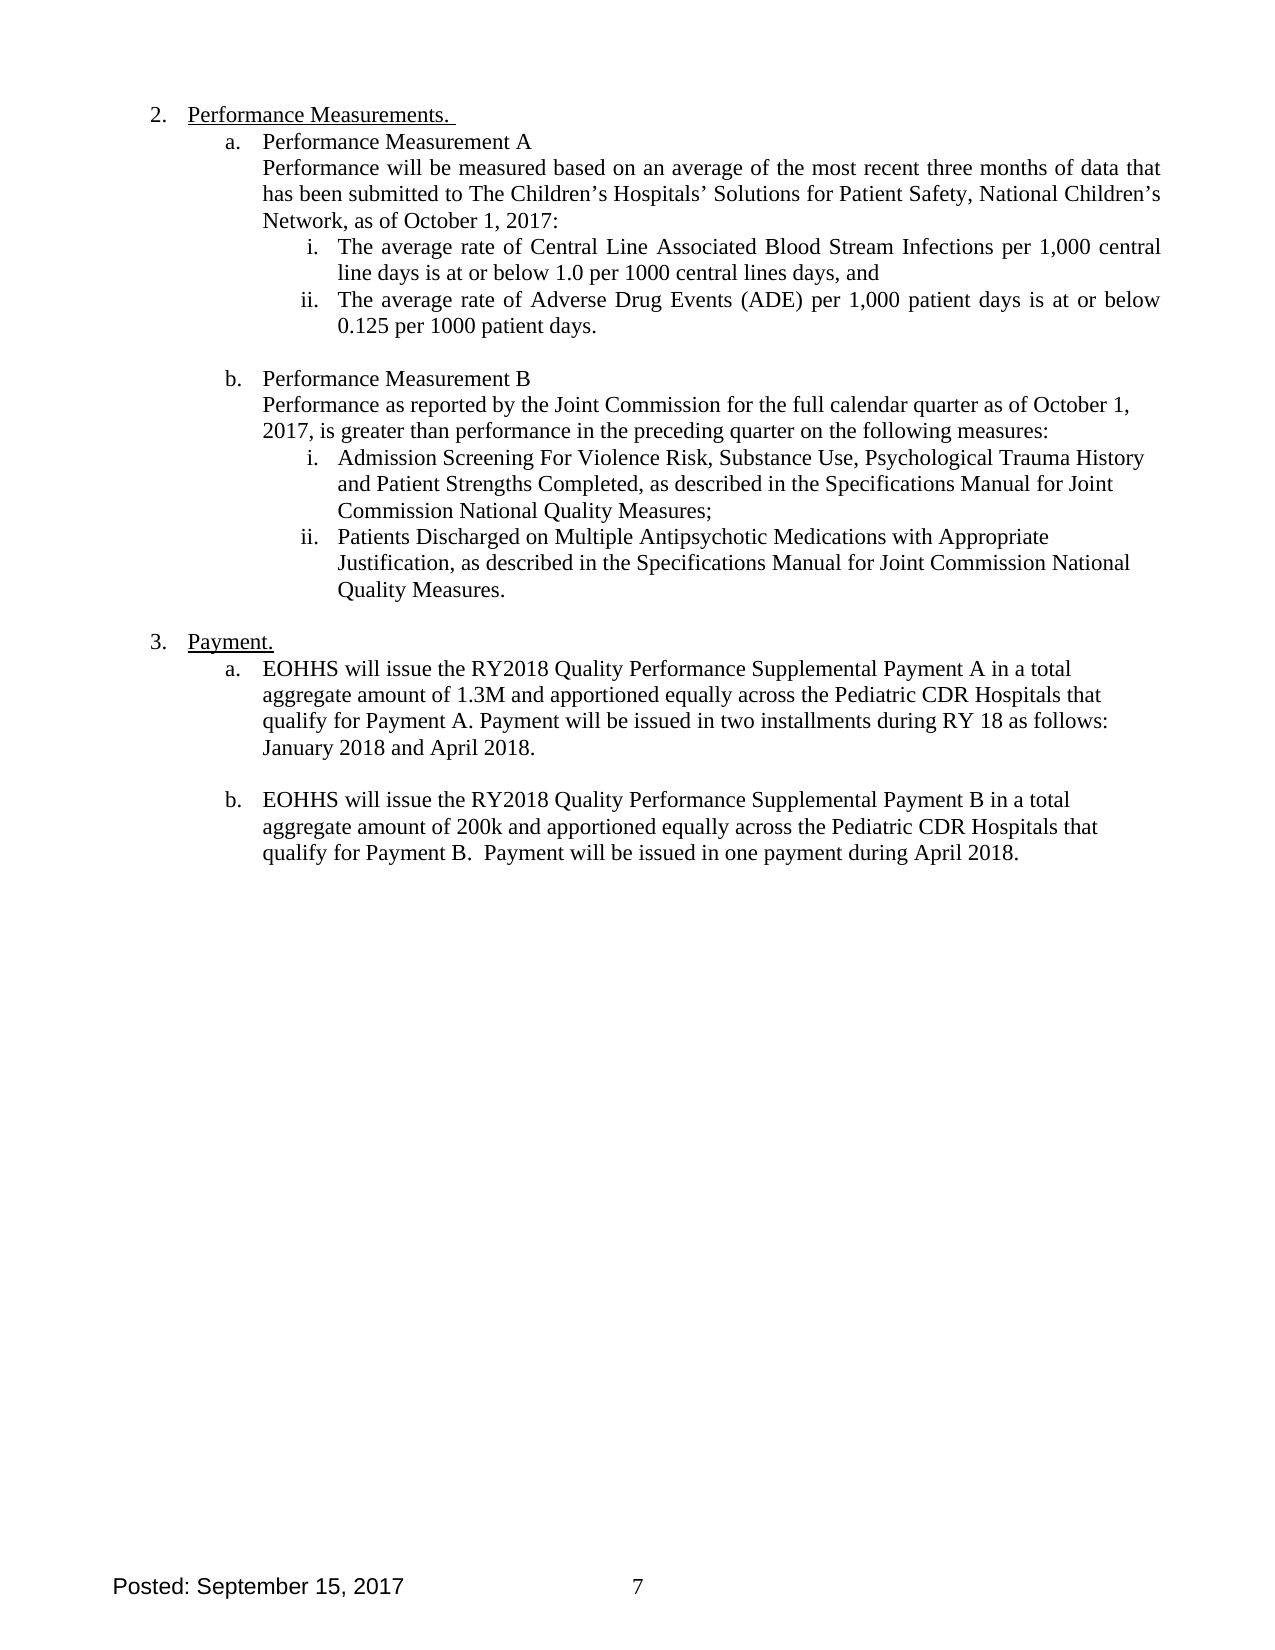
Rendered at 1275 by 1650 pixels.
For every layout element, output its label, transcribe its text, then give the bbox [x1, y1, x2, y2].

list Performance Measurements. [150, 101, 1162, 128]
list The average rate of Adverse Drug Events (ADE) per 1,000 patient days is at or below 0.125 per 1000 patient days. [319, 286, 1162, 338]
list Payment. [150, 628, 1162, 655]
list Patients Discharged on Multiple Antipsychotic Medications with Appropriate Justification, as described in the Specifications Manual for Joint Commission National Quality Measures. [319, 523, 1162, 602]
text Performance as reported by the Joint Commission for the full calendar quarter as of October 1, 2017, is greater than performance in the preceding quarter on the following measures: [262, 391, 1162, 444]
list EOHHS will issue the RY2018 Quality Performance Supplemental Payment B in a total aggregate amount of 200k and apportioned equally across the Pediatric CDR Hospitals that qualify for Payment B. Payment will be issued in one payment during April 2018. [225, 787, 1162, 866]
list Performance Measurement A [225, 128, 1162, 154]
list EOHHS will issue the RY2018 Quality Performance Supplemental Payment A in a total aggregate amount of 1.3M and apportioned equally across the Pediatric CDR Hospitals that qualify for Payment A. Payment will be issued in two installments during RY 18 as follows: January 2018 and April 2018. [225, 655, 1162, 760]
list Performance Measurement B [225, 365, 1162, 391]
text Performance will be measured based on an average of the most recent three months of data that has been submitted to The Children’s Hospitals’ Solutions for Patient Safety, National Children’s Network, as of October 1, 2017: [262, 154, 1162, 233]
list The average rate of Central Line Associated Blood Stream Infections per 1,000 central line days is at or below 1.0 per 1000 central lines days, and [319, 233, 1162, 286]
